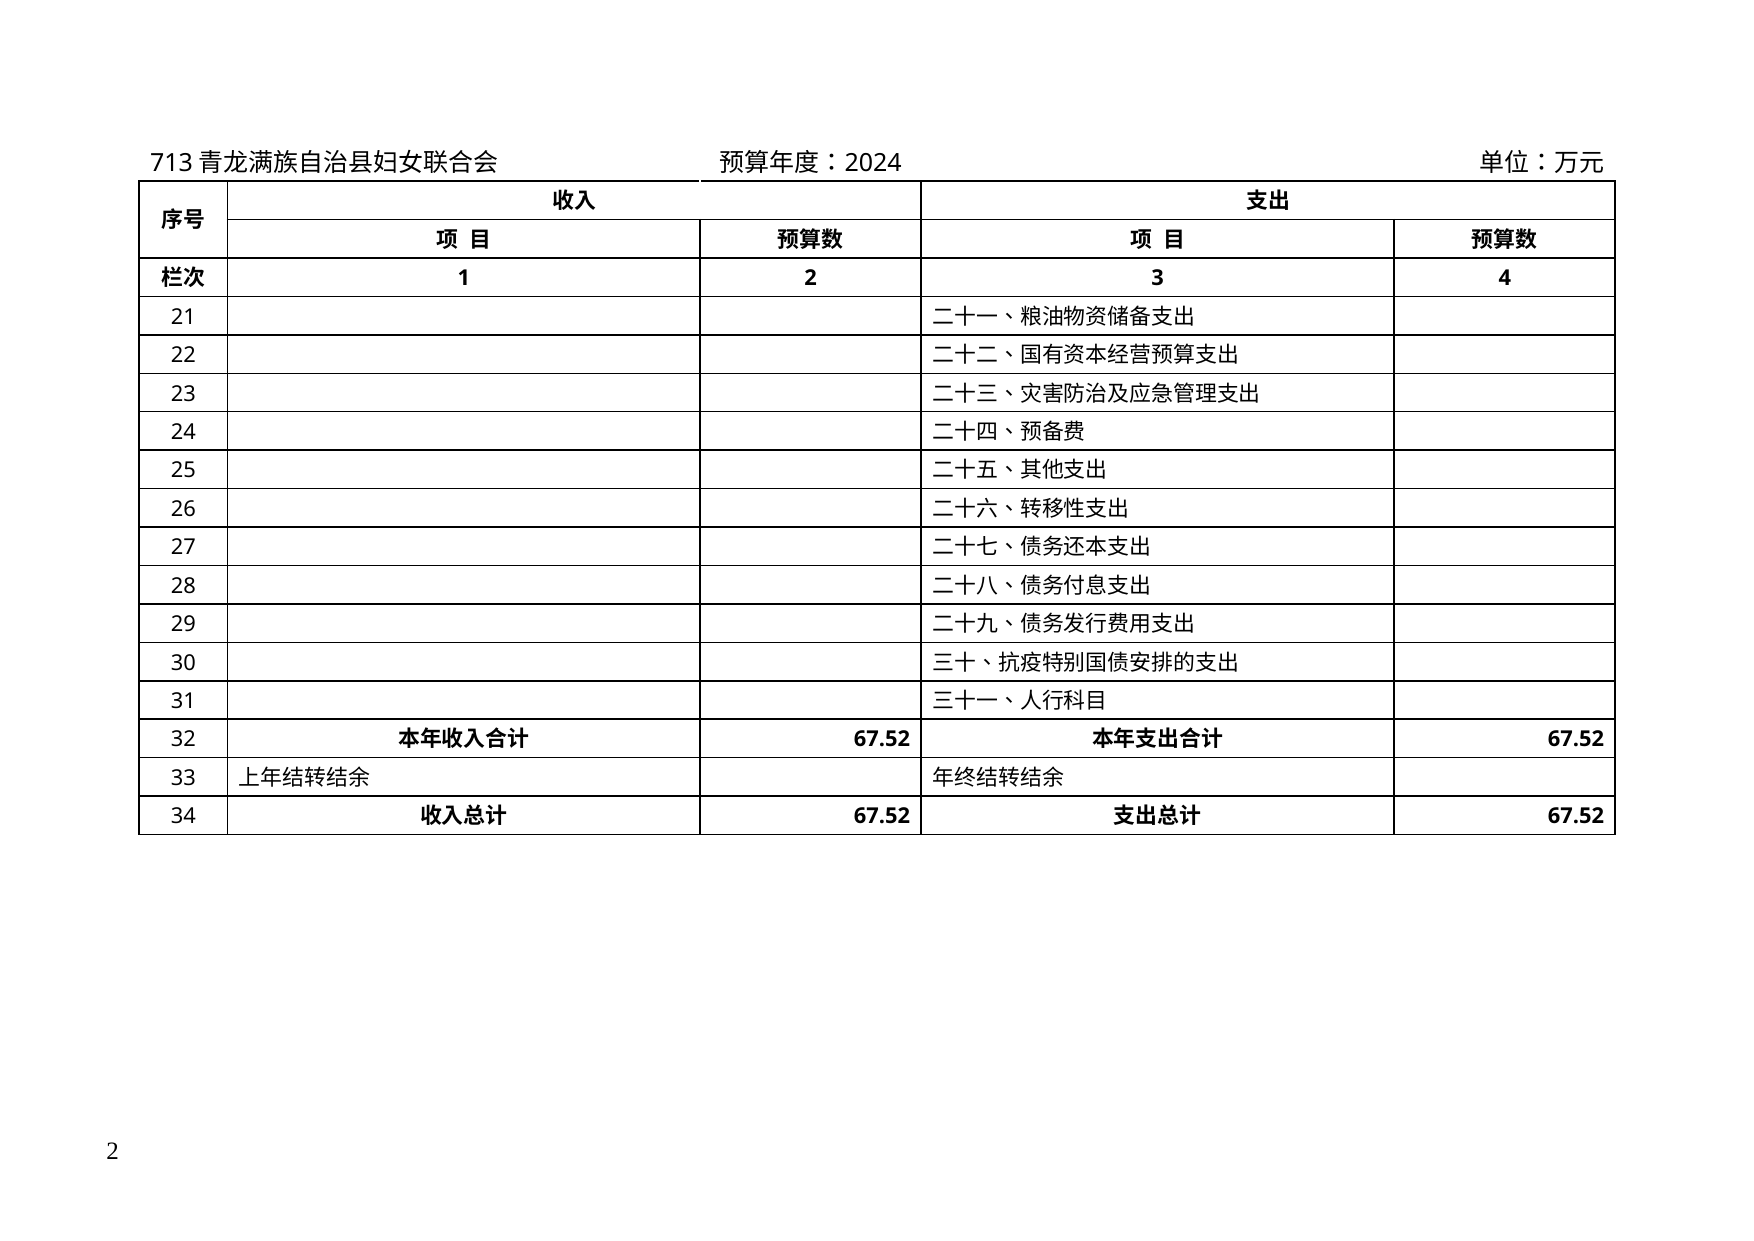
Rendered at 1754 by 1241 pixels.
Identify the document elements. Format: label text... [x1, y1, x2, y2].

table_cell [1395, 297, 1614, 334]
table_cell [228, 489, 699, 526]
table_cell 收入总计 [228, 797, 699, 834]
table_cell [701, 528, 920, 564]
table_cell 67.52 [701, 797, 920, 834]
table_cell [1395, 643, 1614, 680]
table_cell 4 [1395, 259, 1614, 296]
table_cell [228, 374, 699, 411]
table_cell 三十一、人行科目 [922, 682, 1393, 718]
table_cell [228, 643, 699, 680]
table_cell 本年支出合计 [922, 720, 1393, 757]
table_cell 21 [140, 297, 227, 334]
table_header 预算年度：2024 [701, 143, 920, 180]
table_cell 1 [228, 259, 699, 296]
table_cell [1395, 682, 1614, 718]
table_cell 二十三、灾害防治及应急管理支出 [922, 374, 1393, 411]
table_cell 序号 [140, 182, 227, 257]
table_cell [701, 605, 920, 641]
table_cell 25 [140, 451, 227, 488]
table_header 713青龙满族自治县妇女联合会 [140, 143, 699, 180]
table_cell [228, 528, 699, 564]
table_cell 二十九、债务发行费用支出 [922, 605, 1393, 641]
table_cell 22 [140, 336, 227, 372]
table_cell [1395, 451, 1614, 488]
table_cell [1395, 758, 1614, 795]
table_cell 29 [140, 605, 227, 641]
table_cell 28 [140, 566, 227, 603]
table_cell 23 [140, 374, 227, 411]
table_cell 33 [140, 758, 227, 795]
table_cell [228, 566, 699, 603]
table_cell 67.52 [701, 720, 920, 757]
table_cell 26 [140, 489, 227, 526]
table_cell [228, 451, 699, 488]
table_cell [228, 682, 699, 718]
table_cell 支出总计 [922, 797, 1393, 834]
table_cell [701, 682, 920, 718]
table_cell 32 [140, 720, 227, 757]
table_cell 收入 [228, 182, 920, 219]
table_header 单位：万元 [922, 143, 1614, 180]
table_cell [1395, 528, 1614, 564]
table_cell 三十、抗疫特别国债安排的支出 [922, 643, 1393, 680]
table_cell [701, 412, 920, 449]
table_cell [1395, 566, 1614, 603]
table_cell 二十七、债务还本支出 [922, 528, 1393, 564]
table_cell 30 [140, 643, 227, 680]
table_cell 项 目 [228, 220, 699, 257]
table_cell 二十一、粮油物资储备支出 [922, 297, 1393, 334]
table_cell [1395, 336, 1614, 372]
table_cell 年终结转结余 [922, 758, 1393, 795]
table_cell [701, 489, 920, 526]
table_cell [701, 451, 920, 488]
table_cell 24 [140, 412, 227, 449]
table_cell [1395, 489, 1614, 526]
table_cell [1395, 374, 1614, 411]
table_cell [1395, 412, 1614, 449]
table_cell 二十四、预备费 [922, 412, 1393, 449]
table_cell [228, 412, 699, 449]
table_cell 31 [140, 682, 227, 718]
table_cell [228, 297, 699, 334]
table_cell [701, 297, 920, 334]
table_cell 二十六、转移性支出 [922, 489, 1393, 526]
table_cell [701, 566, 920, 603]
table_cell 栏次 [140, 259, 227, 296]
table_cell 预算数 [1395, 220, 1614, 257]
table_cell 二十二、国有资本经营预算支出 [922, 336, 1393, 372]
table_cell [701, 374, 920, 411]
table_cell 27 [140, 528, 227, 564]
table_cell 二十五、其他支出 [922, 451, 1393, 488]
table_cell 本年收入合计 [228, 720, 699, 757]
table_cell 67.52 [1395, 797, 1614, 834]
table_cell [228, 336, 699, 372]
table_cell [228, 605, 699, 641]
table_cell 3 [922, 259, 1393, 296]
table_cell 2 [701, 259, 920, 296]
table_cell [1395, 605, 1614, 641]
table_cell 二十八、债务付息支出 [922, 566, 1393, 603]
table_cell [701, 336, 920, 372]
table_cell 支出 [922, 182, 1614, 219]
table_cell 34 [140, 797, 227, 834]
table_cell 项 目 [922, 220, 1393, 257]
table_cell [701, 643, 920, 680]
table_cell [701, 758, 920, 795]
table_cell 上年结转结余 [228, 758, 699, 795]
table_cell 预算数 [701, 220, 920, 257]
table_cell 67.52 [1395, 720, 1614, 757]
